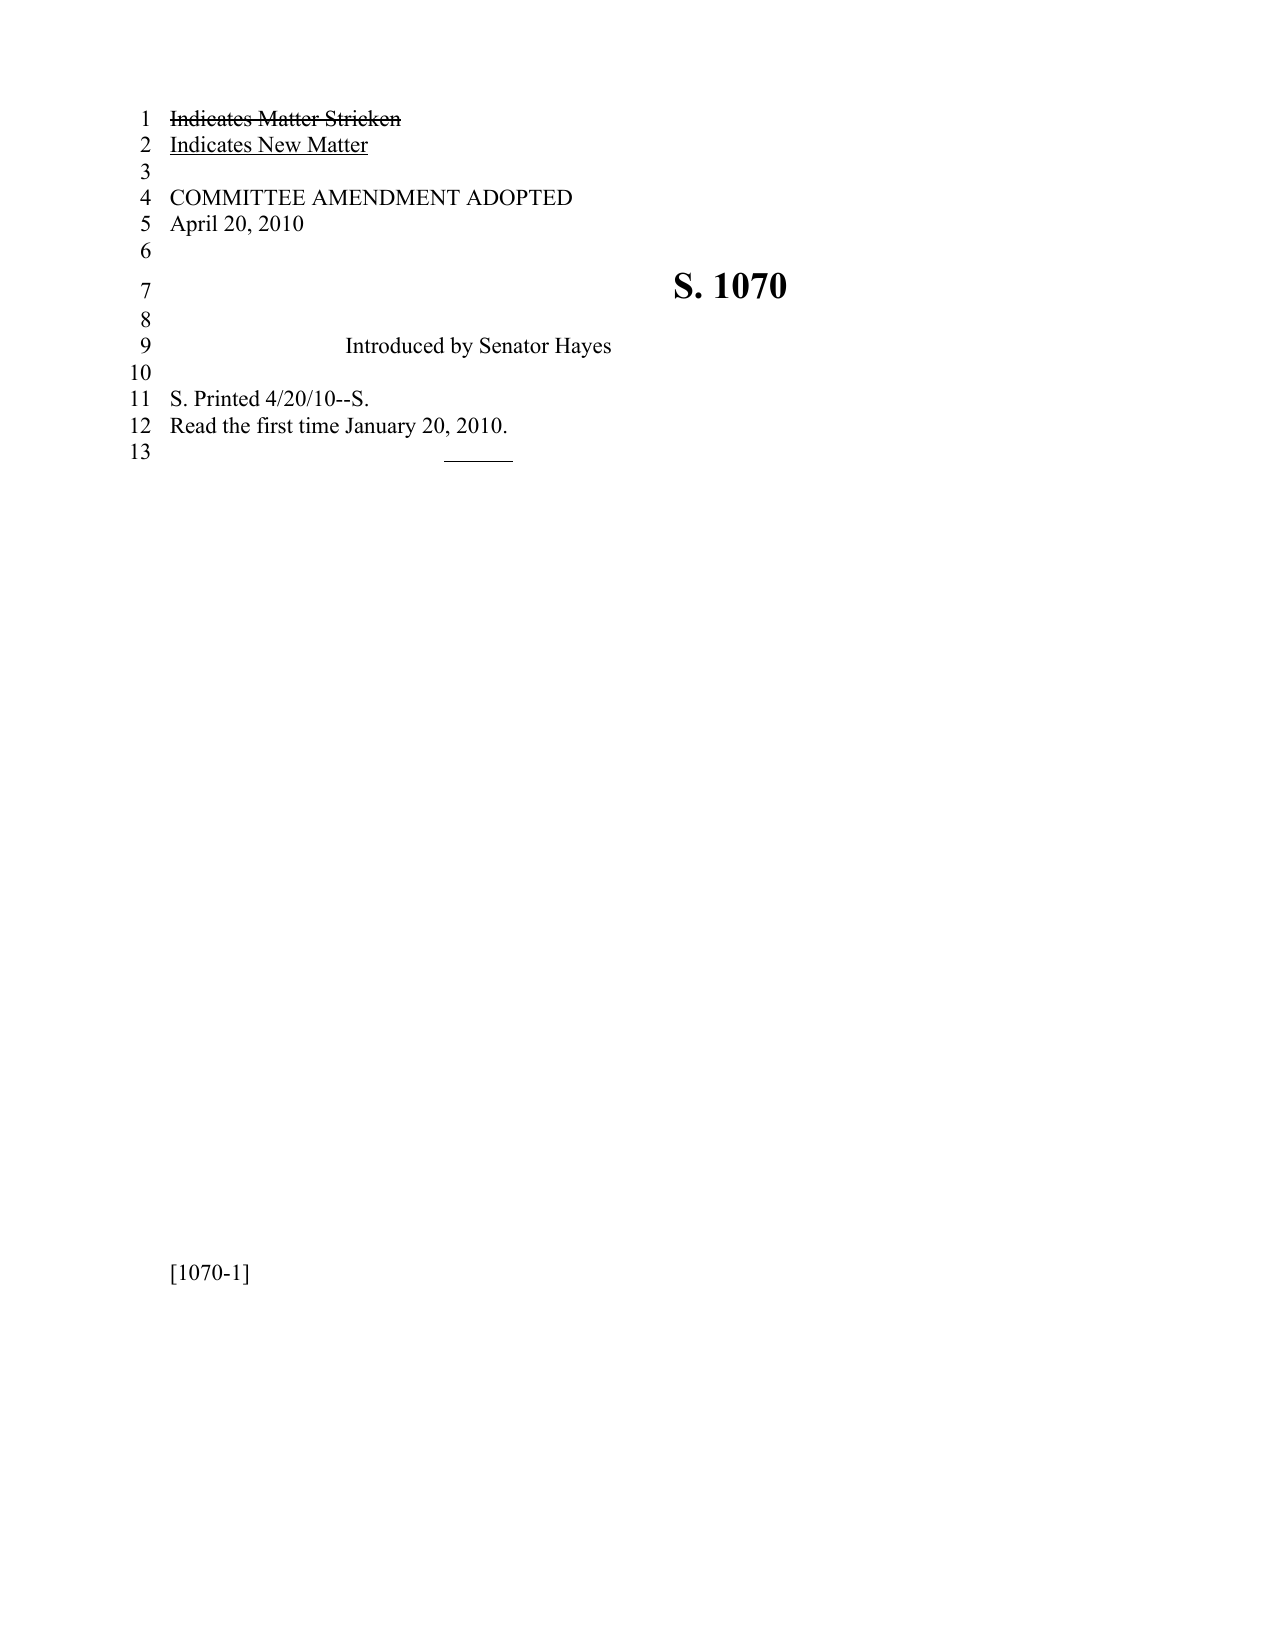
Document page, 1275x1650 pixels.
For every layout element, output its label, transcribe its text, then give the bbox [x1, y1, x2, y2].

text Indicates Matter Stricken [169, 105, 787, 131]
text Indicates New Matter [169, 131, 787, 158]
text COMMITTEE AMENDMENT ADOPTED [169, 184, 787, 210]
text Introduced by Senator Hayes [169, 333, 787, 359]
text S. 1070 [169, 263, 787, 306]
text S. Printed 4/20/10--S. [169, 385, 787, 412]
text April 20, 2010 [169, 210, 787, 237]
text Read the first time January 20, 2010. [169, 412, 787, 438]
